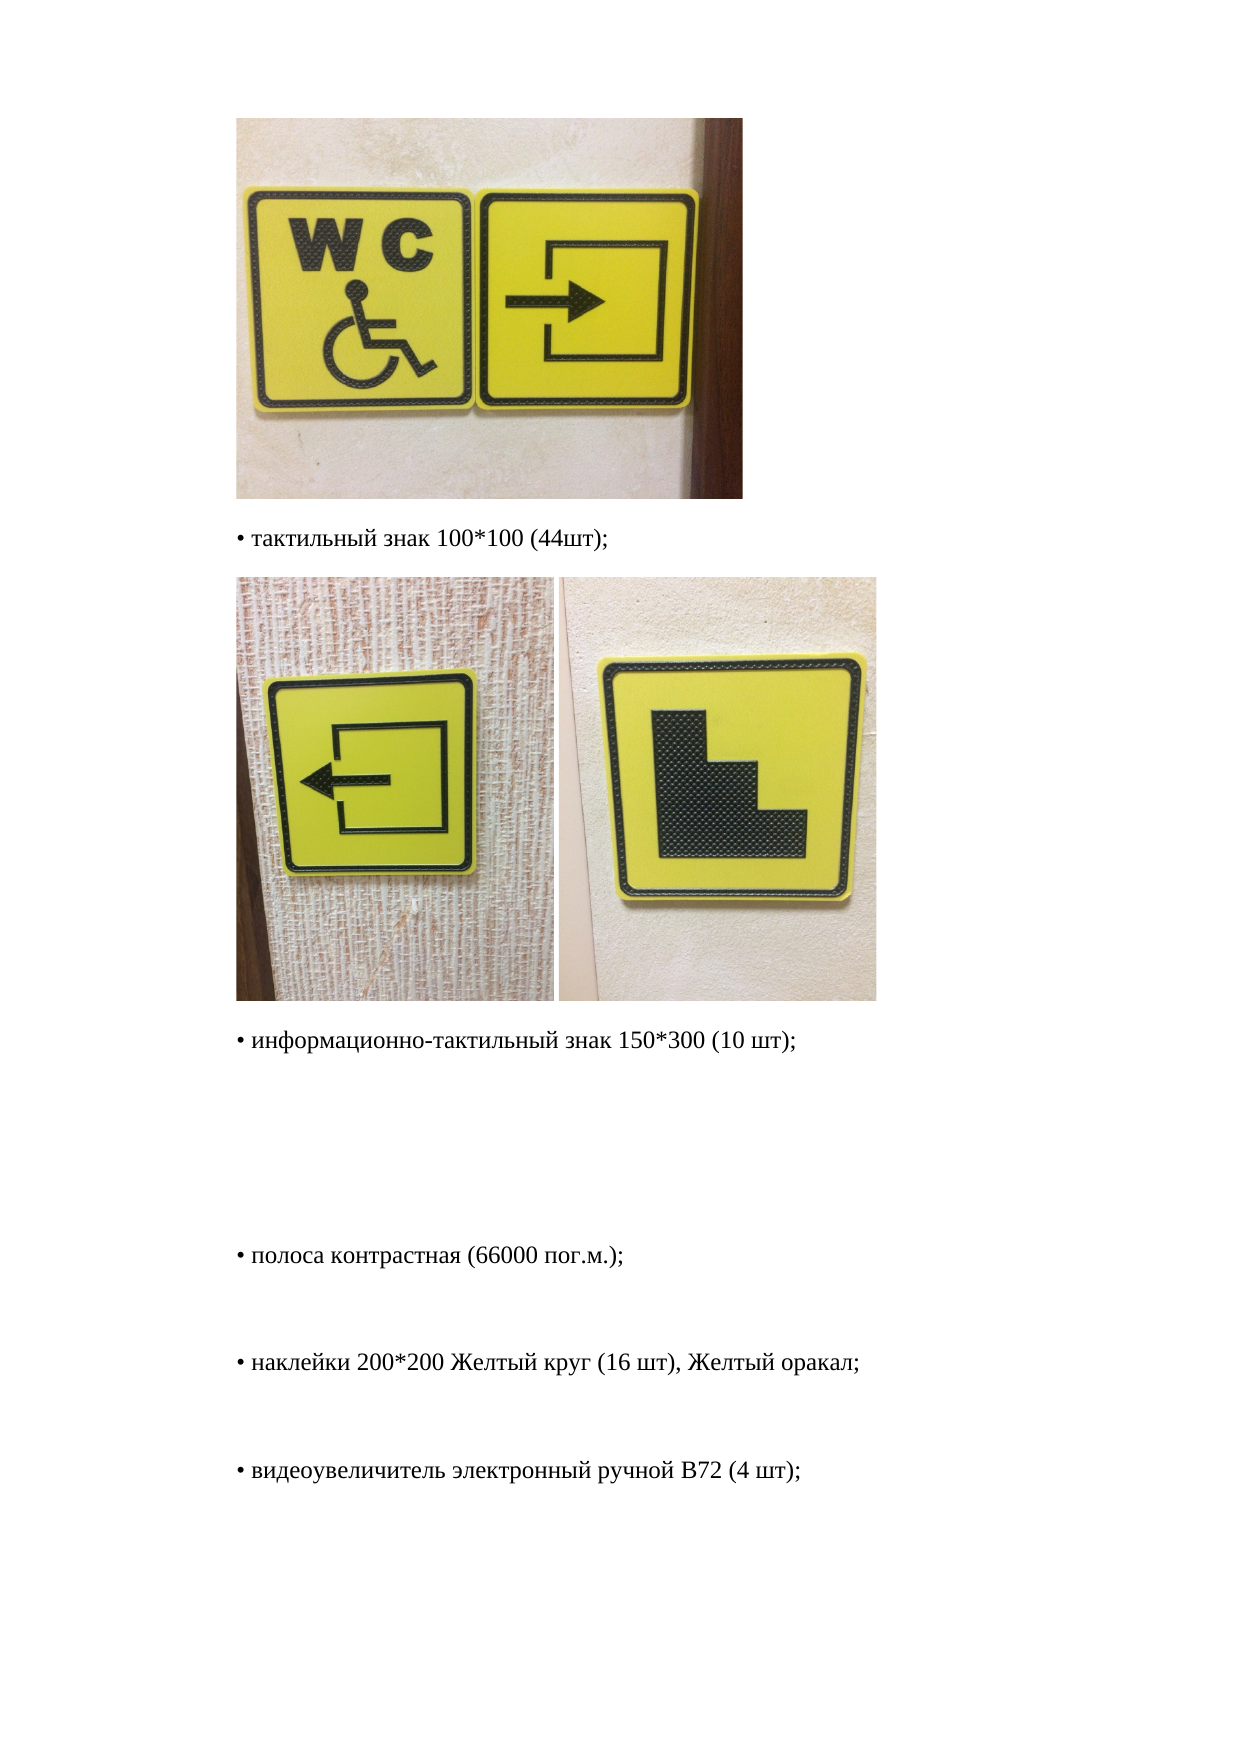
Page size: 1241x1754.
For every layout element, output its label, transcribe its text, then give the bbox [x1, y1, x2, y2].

picture [236, 577, 554, 1001]
picture [558, 577, 877, 1001]
text • информационно-тактильный знак 150*300 (10 шт); [177, 1025, 1152, 1054]
text • полоса контрастная (66000 пог.м.); [177, 1240, 1152, 1268]
text • наклейки 200*200 Желтый круг (16 шт), Желтый оракал; [177, 1347, 1152, 1376]
text • видеоувеличитель электронный ручной В72 (4 шт); [177, 1455, 1152, 1484]
text • тактильный знак 100*100 (44шт); [177, 523, 1152, 552]
picture [236, 118, 743, 499]
